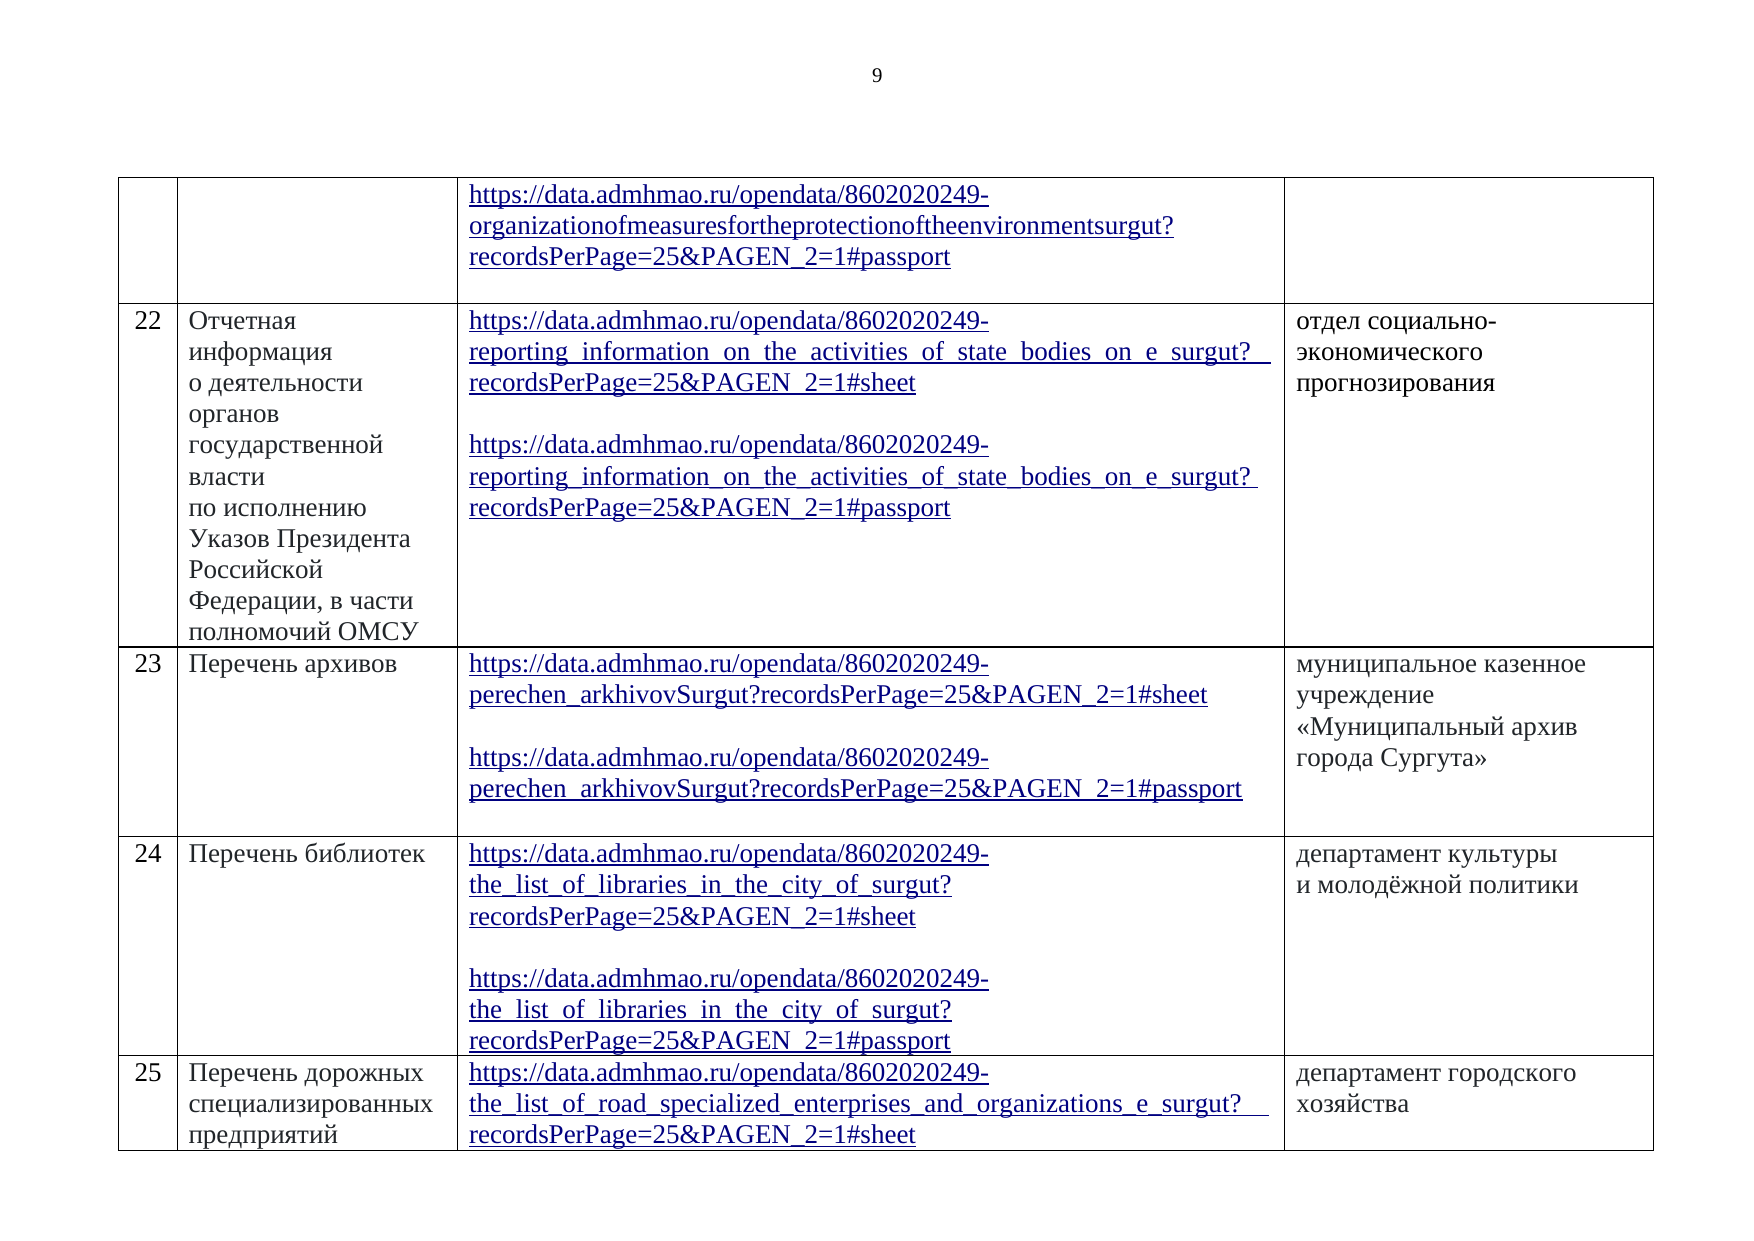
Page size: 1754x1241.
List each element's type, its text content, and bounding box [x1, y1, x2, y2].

table_cell департамент культуры и молодёжной политики [1285, 837, 1653, 1055]
table_cell 23 [119, 648, 177, 836]
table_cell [1285, 1056, 1653, 1150]
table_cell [458, 178, 1284, 303]
table_cell Перечень библиотек [178, 837, 457, 1055]
table_cell 24 [119, 837, 177, 1055]
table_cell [1285, 178, 1653, 303]
table_cell 22 [119, 304, 177, 646]
table_cell https://data.admhmao.ru/opendata/8602020249-reporting_information_on_the_activities_of_state_bodies_on_e_surgut? recordsPerPage=25&PAGEN_2=1#sheet https://data.admhmao.ru/opendata/8602020249-reporting_information_on_the_activities_of_state_bodies_on_e_surgut? recordsPerPage=25&PAGEN_2=1#passport [458, 304, 1284, 646]
table_cell отдел социально-экономического прогнозирования [1285, 304, 1653, 646]
table_cell https://data.admhmao.ru/opendata/8602020249-the_list_of_libraries_in_the_city_of_surgut?recordsPerPage=25&PAGEN_2=1#sheet https://data.admhmao.ru/opendata/8602020249-the_list_of_libraries_in_the_city_of_surgut?recordsPerPage=25&PAGEN_2=1#passport [458, 837, 1284, 1055]
table_cell Отчетная информация о деятельности органов государственной власти по исполнению Указов Президента Российской Федерации, в части полномочий ОМСУ [178, 304, 457, 646]
table_cell https://data.admhmao.ru/opendata/8602020249-perechen_arkhivovSurgut?recordsPerPage=25&PAGEN_2=1#sheet https://data.admhmao.ru/opendata/8602020249-perechen_arkhivovSurgut?recordsPerPage=25&PAGEN_2=1#passport [458, 648, 1284, 836]
table_cell 21 [119, 178, 177, 303]
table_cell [458, 1056, 1284, 1150]
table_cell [178, 178, 457, 303]
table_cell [178, 1056, 457, 1150]
table_cell 25 [119, 1056, 177, 1150]
table_cell муниципальное казенное учреждение «Муниципальный архив города Сургута» [1285, 648, 1653, 836]
table_cell Перечень архивов [178, 648, 457, 836]
